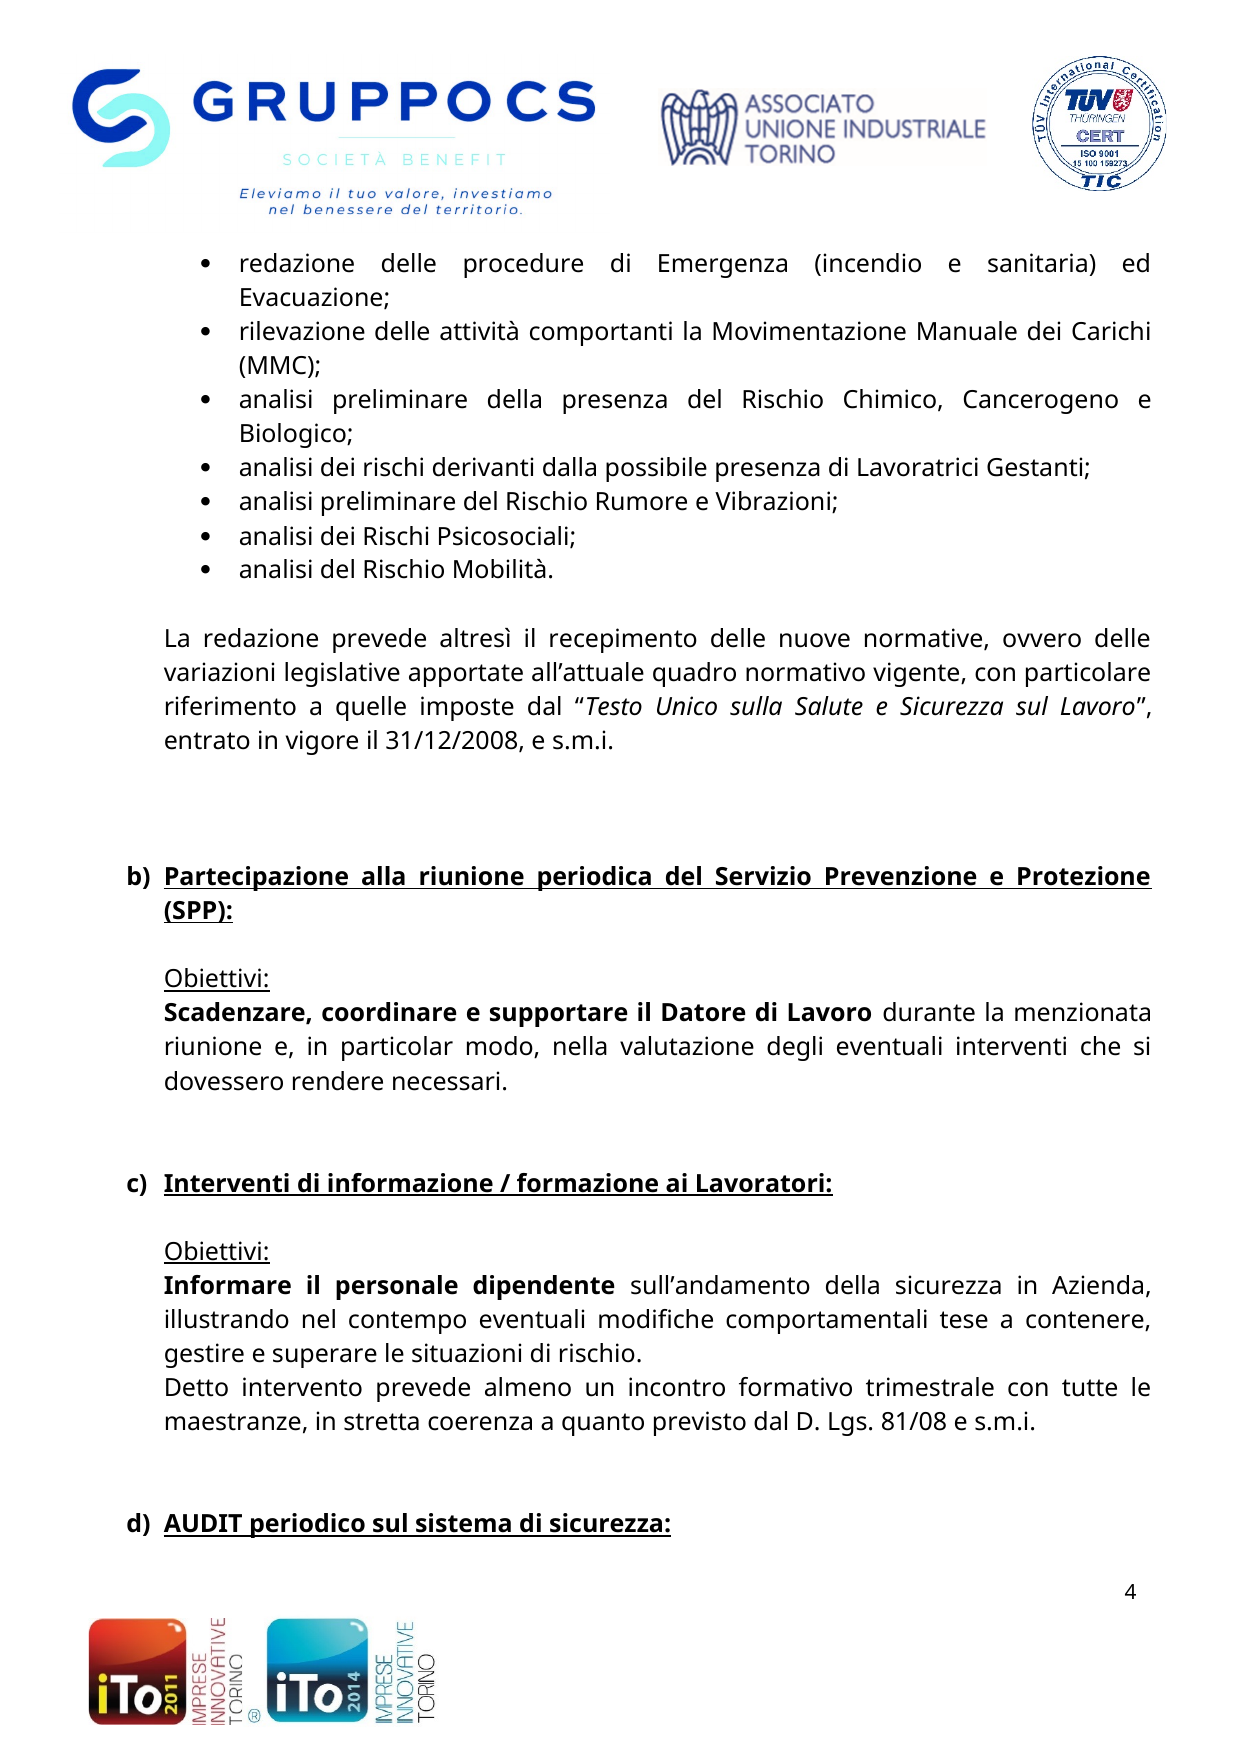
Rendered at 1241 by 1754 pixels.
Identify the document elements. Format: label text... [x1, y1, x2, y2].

list analisi preliminare del Rischio Rumore e Vibrazioni; [201, 484, 1152, 518]
text Detto intervento prevede almeno un incontro formativo trimestrale con tutte le maestranze, in stretta coerenza a quanto previsto dal D. Lgs. 81/08 e s.m.i. [163, 1370, 1152, 1438]
list redazione delle procedure di Emergenza (incendio e sanitaria) ed Evacuazione; [201, 246, 1152, 314]
list Partecipazione alla riunione periodica del Servizio Prevenzione e Protezione (SPP): [126, 859, 1152, 927]
text Obiettivi: [163, 1233, 1152, 1267]
picture [1032, 56, 1167, 191]
list rilevazione delle attività comportanti la Movimentazione Manuale dei Carichi (MMC); [201, 314, 1152, 382]
list analisi preliminare della presenza del Rischio Chimico, Cancerogeno e Biologico; [201, 382, 1152, 450]
text Informare il personale dipendente sull’andamento della sicurezza in Azienda, illustrando nel contempo eventuali modifiche comportamentali tese a contenere, gestire e superare le situazioni di rischio. [163, 1267, 1152, 1370]
list analisi dei Rischi Psicosociali; [201, 518, 1152, 552]
text La redazione prevede altresì il recepimento delle nuove normative, ovvero delle variazioni legislative apportate all’attuale quadro normativo vigente, con particolare riferimento a quelle imposte dal “Testo Unico sulla Salute e Sicurezza sul Lavoro”, entrato in vigore il 31/12/2008, e s.m.i. [163, 620, 1152, 757]
text Obiettivi: [163, 961, 1152, 995]
list analisi del Rischio Mobilità. [201, 552, 1152, 586]
picture [88, 1605, 443, 1730]
list analisi dei rischi derivanti dalla possibile presenza di Lavoratrici Gestanti; [201, 450, 1152, 484]
text Scadenzare, coordinare e supportare il Datore di Lavoro durante la menzionata riunione e, in particolar modo, nella valutazione degli eventuali interventi che si dovessero rendere necessari. [163, 995, 1152, 1097]
list Interventi di informazione / formazione ai Lavoratori: [126, 1165, 1152, 1199]
list AUDIT periodico sul sistema di sicurezza: [126, 1506, 1152, 1540]
picture [657, 88, 988, 166]
picture [59, 54, 611, 233]
